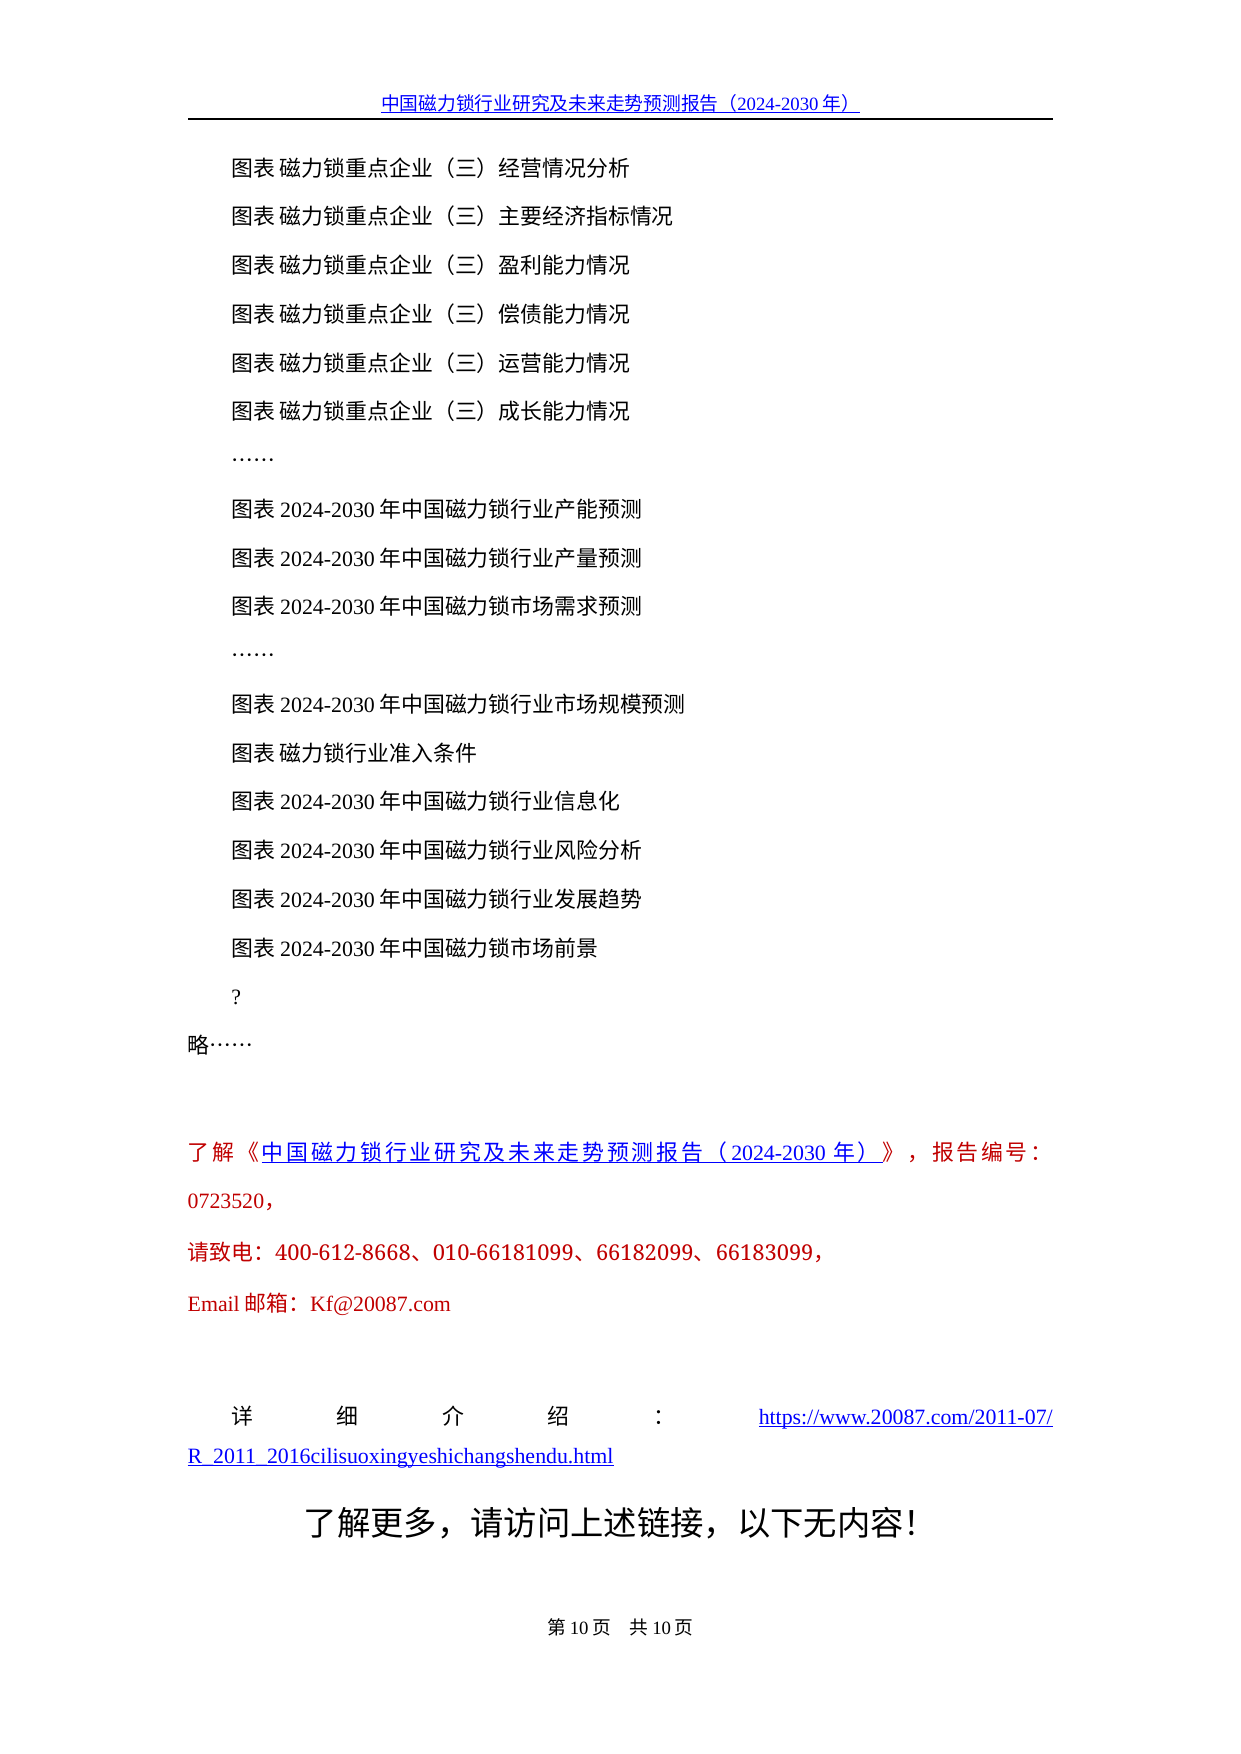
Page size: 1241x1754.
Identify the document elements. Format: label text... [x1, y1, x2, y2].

text 请致电：400-612-8668、010-66181099、66182099、66183099， [187, 1234, 1053, 1267]
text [187, 150, 1053, 1060]
title 了解更多，请访问上述链接，以下无内容！ [187, 1488, 1053, 1553]
text 详细介绍：https://www.20087.com/2011-07/R_2011_2016cilisuoxingyeshichangshendu.html [187, 1399, 1053, 1472]
text 了解《中国磁力锁行业研究及未来走势预测报告（2024-2030年）》，报告编号：0723520， [187, 1134, 1053, 1215]
text Email邮箱：Kf@20087.com [187, 1286, 1053, 1318]
